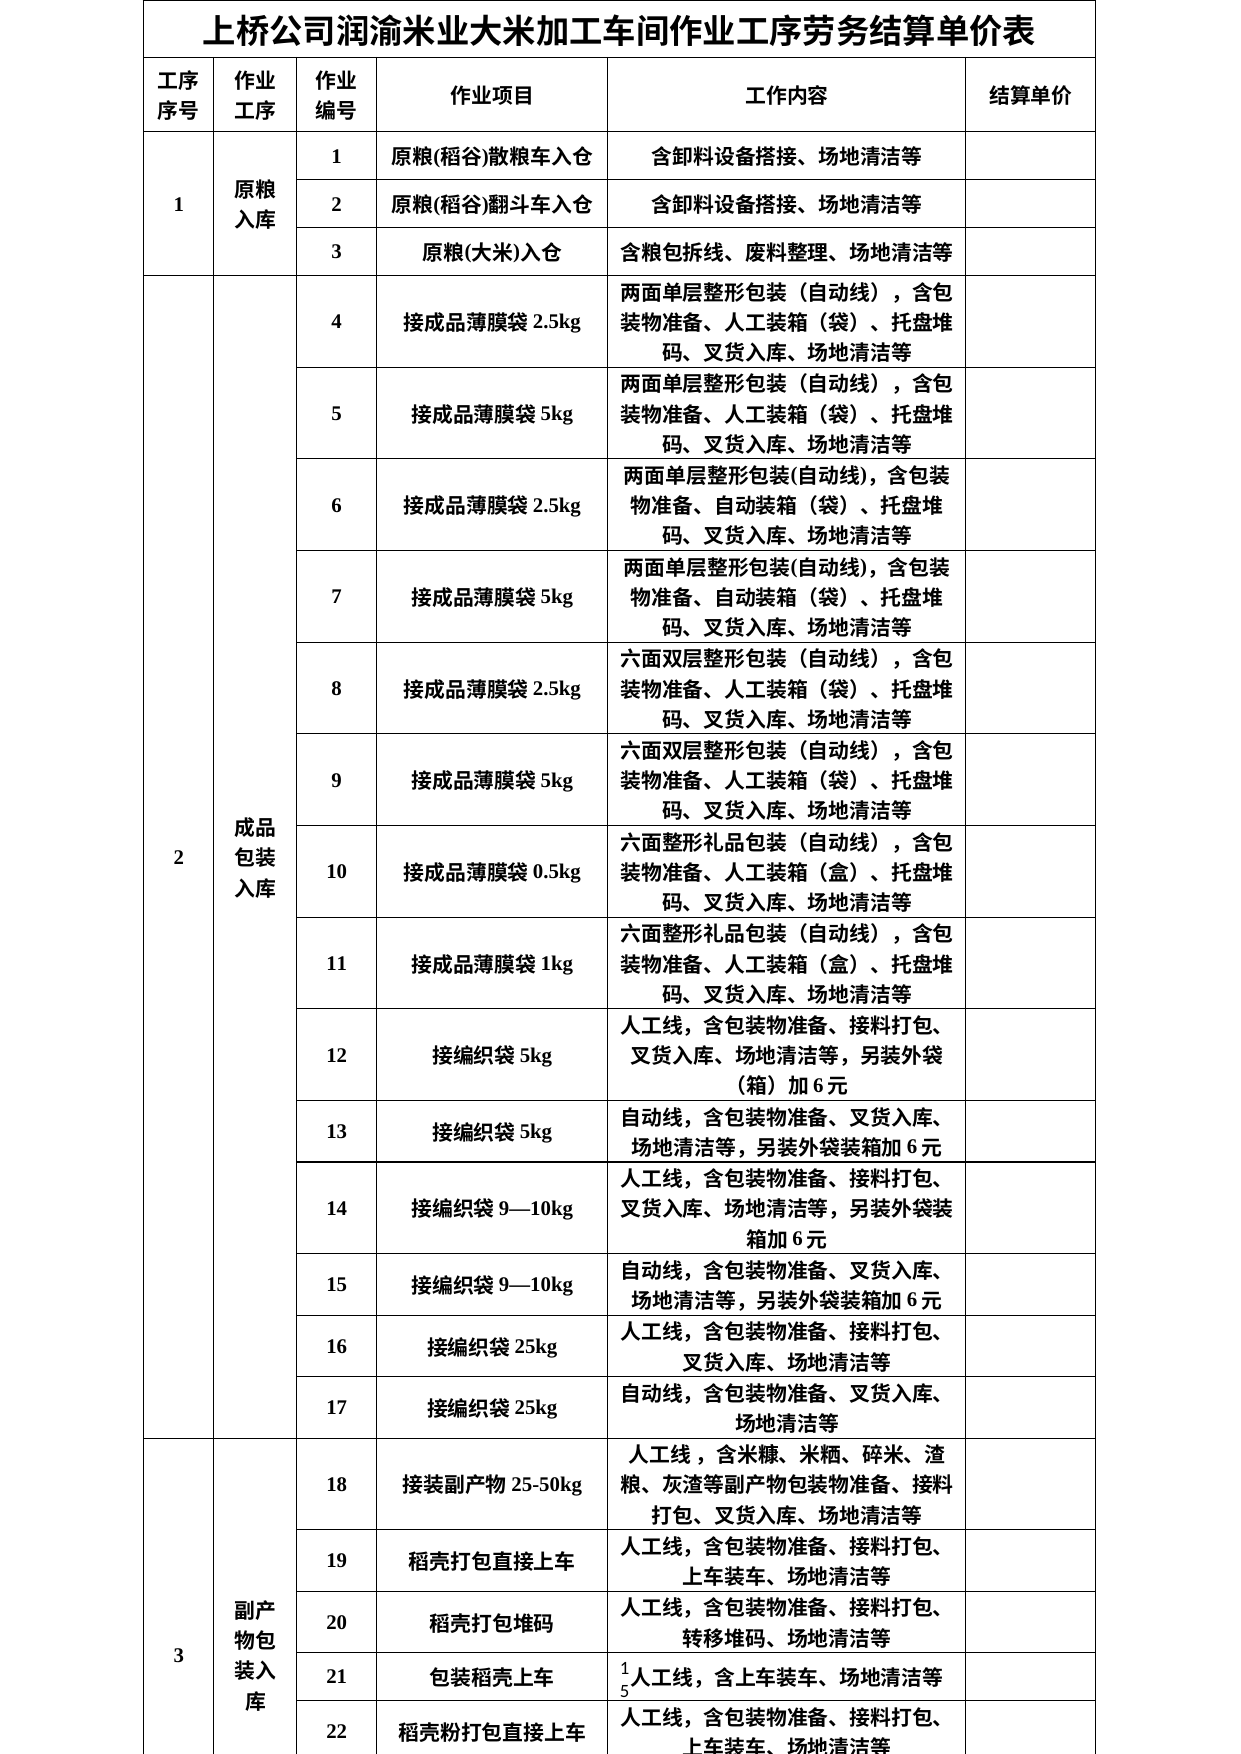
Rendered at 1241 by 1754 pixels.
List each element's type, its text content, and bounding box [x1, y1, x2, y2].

table_cell 17 [297, 1377, 376, 1437]
table_cell 6 [297, 459, 376, 550]
table_header 上桥公司润渝米业大米加工车间作业工序劳务结算单价表 [144, 1, 1095, 57]
table_cell 接成品薄膜袋0.5kg [377, 826, 607, 917]
table_cell 11 [297, 918, 376, 1008]
table_cell 自动线，含包装物准备、叉货入库、场地清洁等，另装外袋装箱加6元 [608, 1101, 965, 1161]
table_cell 人工线，含包装物准备、接料打包、上车装车、场地清洁等 [608, 1701, 965, 1754]
table_cell [966, 1101, 1095, 1161]
table_cell [966, 132, 1095, 179]
table_cell [966, 1163, 1095, 1253]
table_cell 工作内容 [608, 58, 965, 131]
table_cell [966, 228, 1095, 275]
table_cell 12 [297, 1009, 376, 1100]
table_cell 成品包装入库 [214, 276, 296, 1437]
table_cell [966, 918, 1095, 1008]
table_cell 接编织袋9—10kg [377, 1163, 607, 1253]
table_cell 原粮(稻谷)翻斗车入仓 [377, 180, 607, 227]
table_cell 副产物包装入库 [214, 1439, 296, 1754]
table_cell [966, 1377, 1095, 1437]
table_cell 接装副产物 25-50kg [377, 1439, 607, 1529]
table_cell [966, 643, 1095, 733]
table_cell 原粮(大米)入仓 [377, 228, 607, 275]
table_cell 作业项目 [377, 58, 607, 131]
table_cell 作业编号 [297, 58, 376, 131]
table_cell 工序序号 [144, 58, 213, 131]
table_cell 接编织袋25kg [377, 1377, 607, 1437]
table_cell 9 [297, 734, 376, 825]
table_cell 接成品薄膜袋2.5kg [377, 643, 607, 733]
table_cell 16 [297, 1316, 376, 1376]
table_cell 5 [297, 368, 376, 458]
table_cell 六面双层整形包装（自动线），含包装物准备、人工装箱（袋）、托盘堆码、叉货入库、场地清洁等 [608, 734, 965, 825]
table_cell 人工线，含包装物准备、接料打包、叉货入库、场地清洁等，另装外袋（箱）加6元 [608, 1009, 965, 1100]
table_cell 人工线，含上车装车、场地清洁等 [608, 1653, 965, 1700]
table_cell 1 [144, 132, 213, 275]
table_cell 8 [297, 643, 376, 733]
table_cell 六面整形礼品包装（自动线），含包装物准备、人工装箱（盒）、托盘堆码、叉货入库、场地清洁等 [608, 918, 965, 1008]
table_cell 两面单层整形包装(自动线)，含包装物准备、自动装箱（袋）、托盘堆码、叉货入库、场地清洁等 [608, 459, 965, 550]
table_cell 人工线 ，含米糠、米粞、碎米、渣粮、灰渣等副产物包装物准备、接料打包、叉货入库、场地清洁等 [608, 1439, 965, 1529]
table_cell 含卸料设备搭接、场地清洁等 [608, 180, 965, 227]
table_cell 接编织袋5kg [377, 1009, 607, 1100]
table_cell 接成品薄膜袋5kg [377, 368, 607, 458]
table_cell 接成品薄膜袋5kg [377, 551, 607, 642]
table_cell 两面单层整形包装（自动线），含包装物准备、人工装箱（袋）、托盘堆码、叉货入库、场地清洁等 [608, 368, 965, 458]
table_cell 接成品薄膜袋1kg [377, 918, 607, 1008]
table_cell [966, 276, 1095, 367]
table_cell 接成品薄膜袋2.5kg [377, 459, 607, 550]
table_cell 人工线，含包装物准备、接料打包、转移堆码、场地清洁等 [608, 1592, 965, 1652]
table_cell 稻壳打包堆码 [377, 1592, 607, 1652]
table_cell 3 [297, 228, 376, 275]
table_cell 人工线，含包装物准备、接料打包、叉货入库、场地清洁等，另装外袋装箱加6元 [608, 1163, 965, 1253]
table_cell 两面单层整形包装(自动线)，含包装物准备、自动装箱（袋）、托盘堆码、叉货入库、场地清洁等 [608, 551, 965, 642]
table_cell 作业工序 [214, 58, 296, 131]
table_cell 结算单价 [966, 58, 1095, 131]
table_cell [966, 1530, 1095, 1591]
table_cell 18 [297, 1439, 376, 1529]
table_cell 22 [297, 1701, 376, 1754]
table_cell 原粮(稻谷)散粮车入仓 [377, 132, 607, 179]
table_cell 19 [297, 1530, 376, 1591]
table_cell [966, 1316, 1095, 1376]
table_cell 14 [297, 1163, 376, 1253]
table_cell 10 [297, 826, 376, 917]
table_cell [966, 1653, 1095, 1700]
table_cell 人工线，含包装物准备、接料打包、叉货入库、场地清洁等 [608, 1316, 965, 1376]
table_cell 接成品薄膜袋5kg [377, 734, 607, 825]
table_cell 2 [144, 276, 213, 1437]
table_cell 接编织袋9—10kg [377, 1254, 607, 1314]
table_cell 原粮入库 [214, 132, 296, 275]
table_cell 2 [297, 180, 376, 227]
table_cell 15 [297, 1254, 376, 1314]
table_cell 20 [297, 1592, 376, 1652]
table_cell 7 [297, 551, 376, 642]
table_cell [966, 459, 1095, 550]
table_cell 自动线，含包装物准备、叉货入库、场地清洁等 [608, 1377, 965, 1437]
table_cell 接成品薄膜袋2.5kg [377, 276, 607, 367]
table_cell 六面整形礼品包装（自动线），含包装物准备、人工装箱（盒）、托盘堆码、叉货入库、场地清洁等 [608, 826, 965, 917]
table_cell [966, 1701, 1095, 1754]
table_cell [966, 1009, 1095, 1100]
table_cell [966, 1254, 1095, 1314]
table_cell [966, 826, 1095, 917]
table_cell [966, 368, 1095, 458]
table_cell 含卸料设备搭接、场地清洁等 [608, 132, 965, 179]
table_cell 包装稻壳上车 [377, 1653, 607, 1700]
table_cell [966, 1592, 1095, 1652]
table_cell 含粮包拆线、废料整理、场地清洁等 [608, 228, 965, 275]
table_cell [966, 180, 1095, 227]
table_cell [966, 551, 1095, 642]
table_cell 接编织袋5kg [377, 1101, 607, 1161]
table_cell 稻壳粉打包直接上车 [377, 1701, 607, 1754]
table_cell 21 [297, 1653, 376, 1700]
table_cell [966, 1439, 1095, 1529]
table_cell 13 [297, 1101, 376, 1161]
table_cell 六面双层整形包装（自动线），含包装物准备、人工装箱（袋）、托盘堆码、叉货入库、场地清洁等 [608, 643, 965, 733]
table_cell 自动线，含包装物准备、叉货入库、场地清洁等，另装外袋装箱加6元 [608, 1254, 965, 1314]
table_cell [966, 734, 1095, 825]
table_cell 稻壳打包直接上车 [377, 1530, 607, 1591]
table_cell 1 [297, 132, 376, 179]
table_cell 接编织袋25kg [377, 1316, 607, 1376]
table_cell 两面单层整形包装（自动线），含包装物准备、人工装箱（袋）、托盘堆码、叉货入库、场地清洁等 [608, 276, 965, 367]
table_cell 3 [144, 1439, 213, 1754]
table_cell 4 [297, 276, 376, 367]
table_cell 人工线，含包装物准备、接料打包、上车装车、场地清洁等 [608, 1530, 965, 1591]
